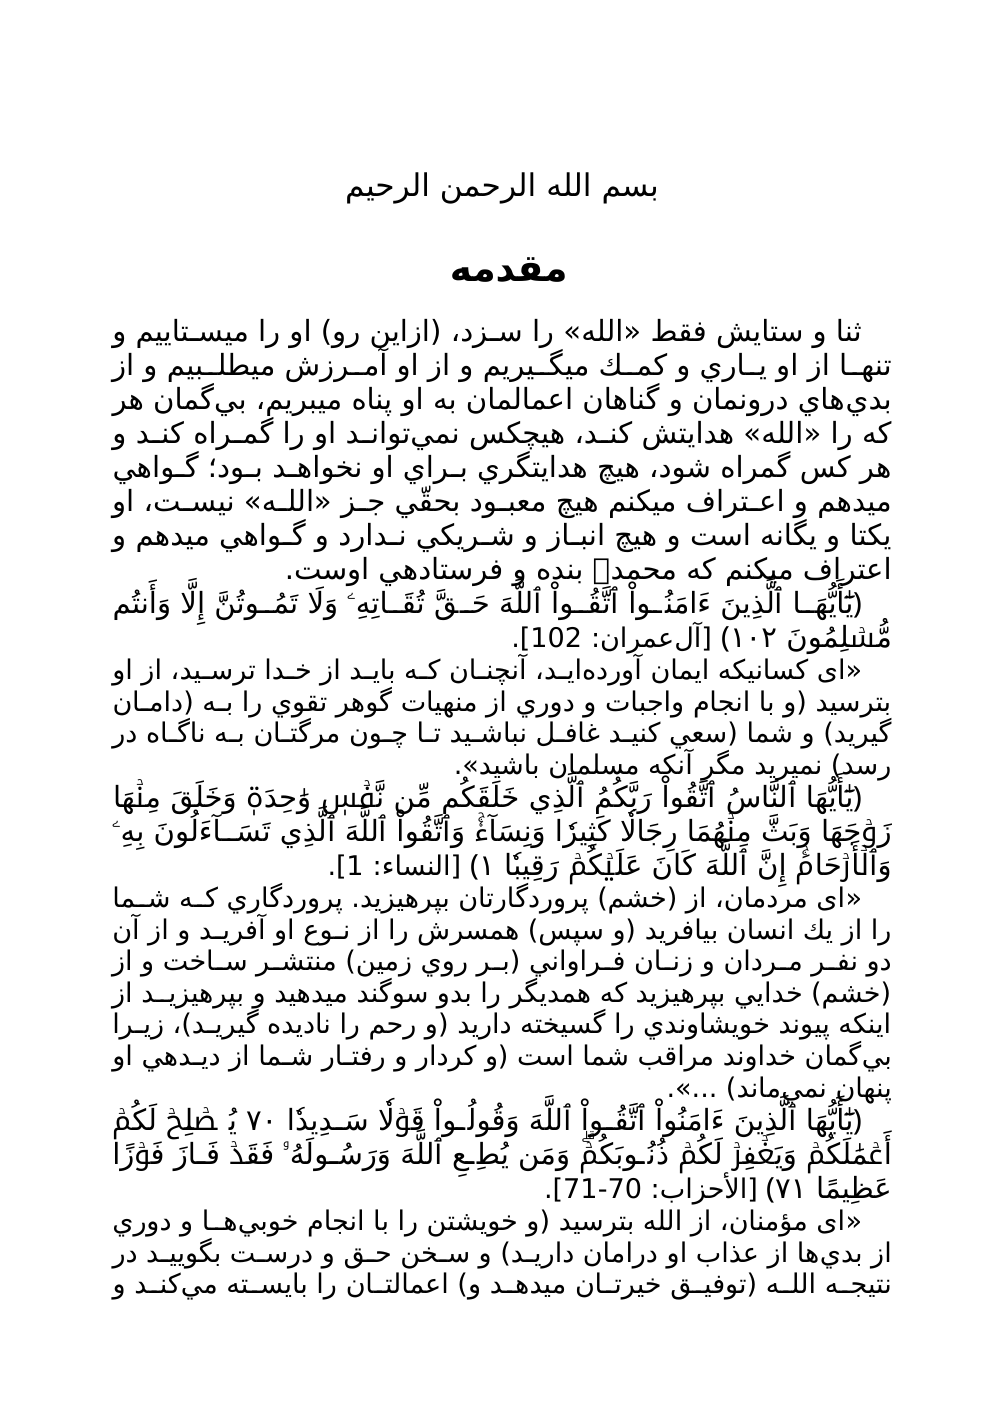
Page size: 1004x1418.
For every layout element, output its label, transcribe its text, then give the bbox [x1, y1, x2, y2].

text ﴿يَٰٓأَيُّهَا ٱلَّذِينَ ءَامَنُواْ ٱتَّقُواْ ٱللَّهَ حَقَّ تُقَاتِهِۦ وَلَا تَمُوتُنَّ إِلَّا وَأَنتُم مُّسۡلِمُونَ ١٠٢﴾ [آل‌عمران: 102]. [112, 586, 892, 654]
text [112, 1205, 892, 1300]
text بسم الله الرحمن الرحیم [112, 167, 892, 203]
text ﴿يَٰٓأَيُّهَا ٱلَّذِينَ ءَامَنُواْ ٱتَّقُواْ ٱللَّهَ وَقُولُواْ قَوۡلٗا سَدِيدٗا ٧٠ يُصۡلِحۡ لَكُمۡ أَعۡمَٰلَكُمۡ وَيَغۡفِرۡ لَكُمۡ ذُنُوبَكُمۡۗ وَمَن يُطِعِ ٱللَّهَ وَرَسُولَهُۥ فَقَدۡ فَازَ فَوۡزًا عَظِيمًا ٧١﴾ [الأحزاب: 70-71]. [112, 1103, 892, 1205]
text «‏ای مردمان، از (خشم) پروردگارتان بپرهيزيد. پروردگاري كه شما را از يك انسان بيافريد (و سپس) همسرش را از نوع او آفريد و از آن دو نفر مردان و زنان فراواني (بر روي زمين) منتشر ساخت و از (خشم) خدايي بپرهيزيد كه همديگر را بدو سوگند مي‏دهيد و بپرهيزيد از اينكه پيوند خويشاوندي را گسيخته داريد (و رحم را ناديده گيريد)، زيرا بي‌گمان خداوند مراقب شما است (‏و کردار و رفتار شما از ديده‏ي او پنهان نمي‌‌ماند) ...». [112, 882, 892, 1103]
text مقدمه [112, 246, 892, 290]
text ثنا و ستايش فقط «الله» را سزد، (ازاين رو) او را مي‏ستایيم و تنها از او ياري و كمك مي‏گيريم و از او آمرزش مي‏طلبيم و از بدي‌هاي درونمان و گناهان اعمالمان به او پناه مي‏بريم، بي‌گمان هر كه را «الله» هدايتش كند، هيچكس نمي‌تواند او را گمراه كند و هر كس گمراه شود، هيچ هدايتگري براي او نخواهد بود؛ گواهي مي‏دهم و اعتراف مي‏كنم هيچ معبود بحقّي جز «الله» نيست، او يكتا و يگانه است و هيچ انباز و شريكي ندارد و گواهي مي‏دهم و اعتراف مي‏كنم كه محمد بنده و فرستاده‏ي اوست. [112, 315, 892, 586]
text ﴿يَٰٓأَيُّهَا ٱلنَّاسُ ٱتَّقُواْ رَبَّكُمُ ٱلَّذِي خَلَقَكُم مِّن نَّفۡسٖ وَٰحِدَةٖ وَخَلَقَ مِنۡهَا زَوۡجَهَا وَبَثَّ مِنۡهُمَا رِجَالٗا كَثِيرٗا وَنِسَآءٗۚ وَٱتَّقُواْ ٱللَّهَ ٱلَّذِي تَسَآءَلُونَ بِهِۦ وَٱلۡأَرۡحَامَۚ إِنَّ ٱللَّهَ كَانَ عَلَيۡكُمۡ رَقِيبٗا ١﴾ [النساء: 1]. [112, 781, 892, 882]
text «ای كسانيكه ايمان آورده‌ايد، آنچنان كه بايد از خدا ترسيد، از او بترسيد (و با انجام واجبات و دوري از منهيات گوهر تقوي را به (دامان گيريد) و شما (سعي كنيد غافل نباشيد تا چون مرگتان به ناگاه در رسد) نميريد مگر آنكه مسلمان باشيد». [112, 654, 892, 781]
